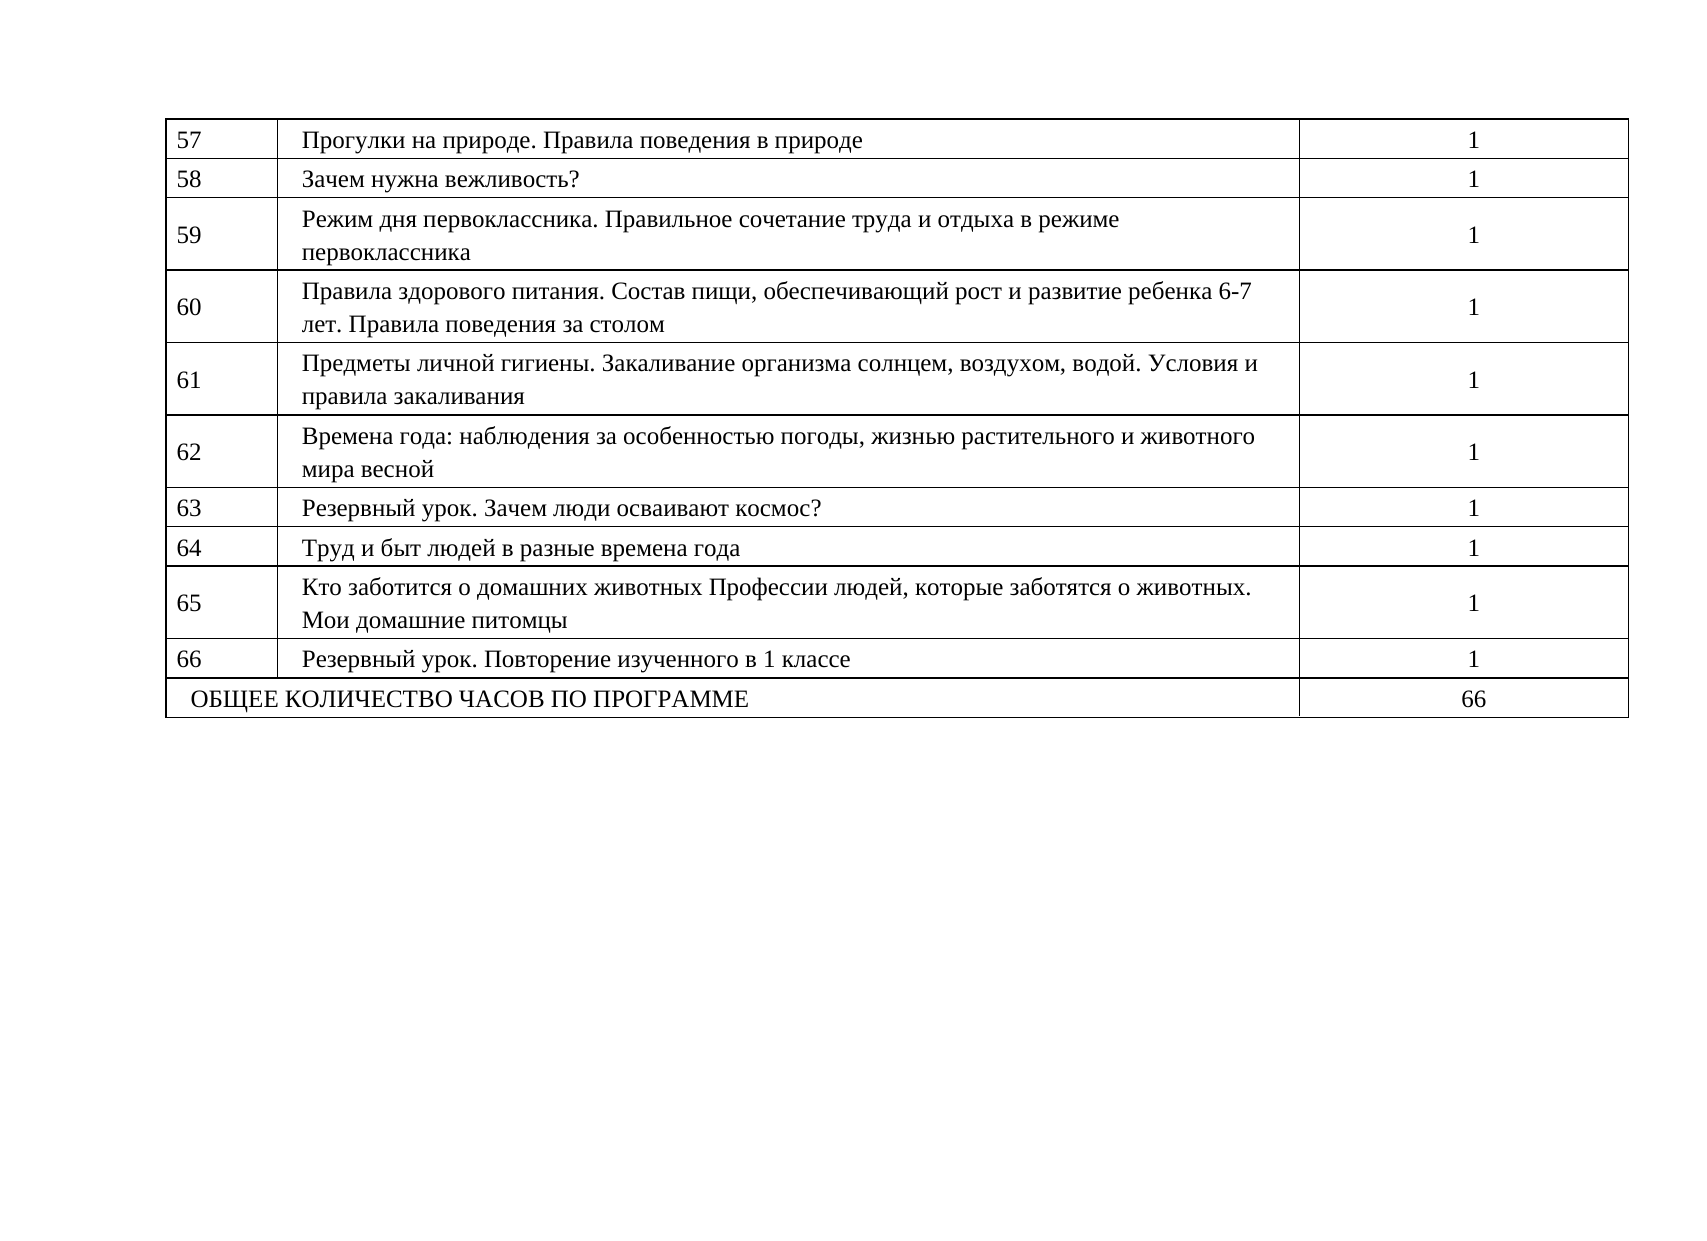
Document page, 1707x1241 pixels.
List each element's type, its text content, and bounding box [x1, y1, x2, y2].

table_cell Резервный урок. Повторение изученного в 1 классе [278, 639, 1299, 677]
table_cell Предметы личной гигиены. Закаливание организма солнцем, воздухом, водой. Условия и правила закаливания [278, 343, 1299, 414]
table_cell 63 [167, 488, 277, 526]
table_cell Кто заботится о домашних животных Профессии людей, которые заботятся о животных. Мои домашние питомцы [278, 567, 1299, 638]
table_cell 1 [1300, 198, 1628, 269]
table_cell 60 [167, 271, 277, 342]
table_cell Режим дня первоклассника. Правильное сочетание труда и отдыха в режиме первоклассника [278, 198, 1299, 269]
table_cell ОБЩЕЕ КОЛИЧЕСТВО ЧАСОВ ПО ПРОГРАММЕ [167, 679, 1299, 716]
table_cell 1 [1300, 120, 1628, 157]
table_cell 1 [1300, 527, 1628, 565]
table_cell 66 [1300, 679, 1628, 716]
table_cell Прогулки на природе. Правила поведения в природе [278, 120, 1299, 157]
table_cell 57 [167, 120, 277, 157]
table_cell 64 [167, 527, 277, 565]
table_cell Времена года: наблюдения за особенностью погоды, жизнью растительного и животного мира весной [278, 416, 1299, 486]
table_cell 1 [1300, 567, 1628, 638]
table_cell Зачем нужна вежливость? [278, 159, 1299, 197]
table_cell 1 [1300, 271, 1628, 342]
table_cell 65 [167, 567, 277, 638]
table_cell 59 [167, 198, 277, 269]
table_cell 1 [1300, 416, 1628, 486]
table_cell Правила здорового питания. Состав пищи, обеспечивающий рост и развитие ребенка 6-7 лет. Правила поведения за столом [278, 271, 1299, 342]
table_cell 1 [1300, 488, 1628, 526]
table_cell 62 [167, 416, 277, 486]
table_cell Резервный урок. Зачем люди осваивают космос? [278, 488, 1299, 526]
table_cell Труд и быт людей в разные времена года [278, 527, 1299, 565]
table_cell 1 [1300, 639, 1628, 677]
table_cell 66 [167, 639, 277, 677]
table_cell 58 [167, 159, 277, 197]
table_cell 61 [167, 343, 277, 414]
table_cell 1 [1300, 343, 1628, 414]
table_cell 1 [1300, 159, 1628, 197]
